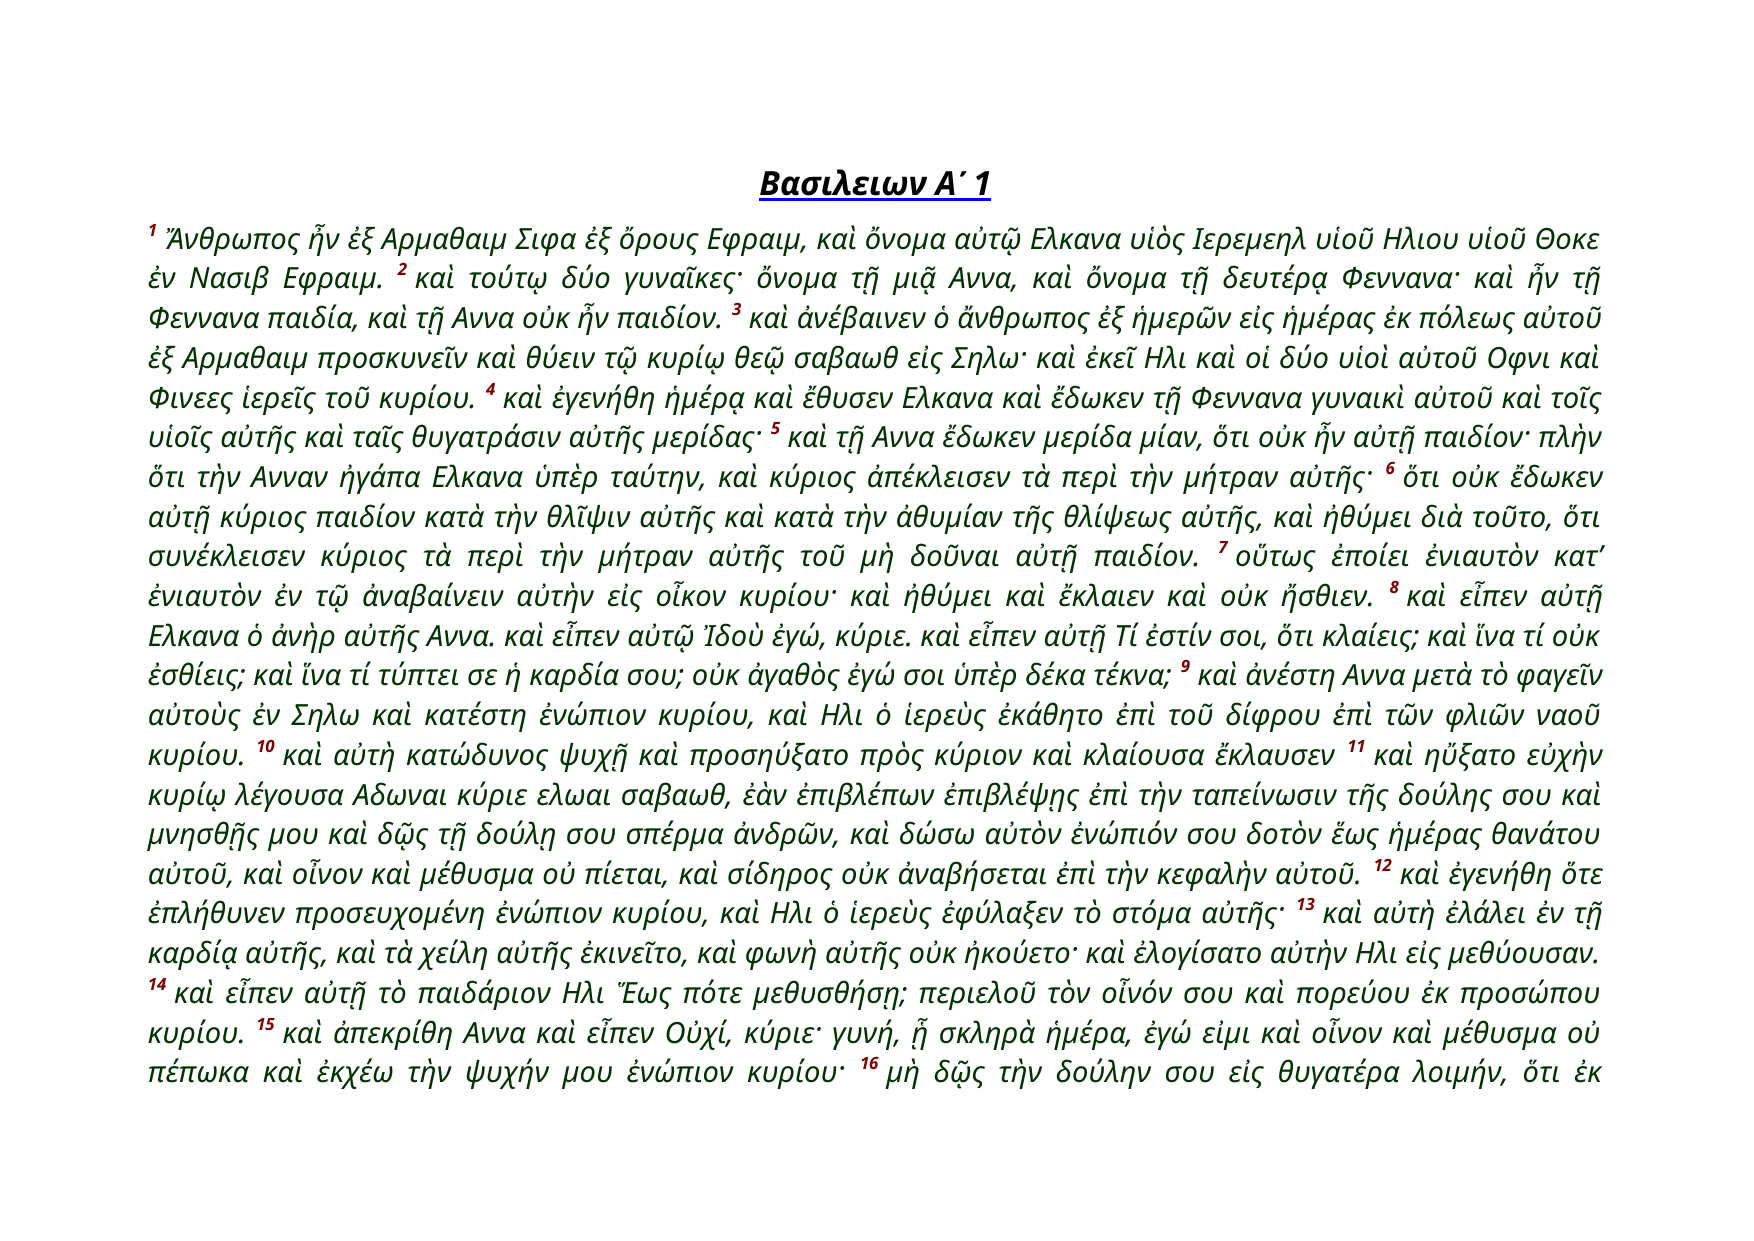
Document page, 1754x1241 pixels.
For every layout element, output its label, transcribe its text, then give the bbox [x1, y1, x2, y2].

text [148, 218, 1606, 1091]
text Βασιλειων Αʹ 1 [148, 160, 1606, 206]
